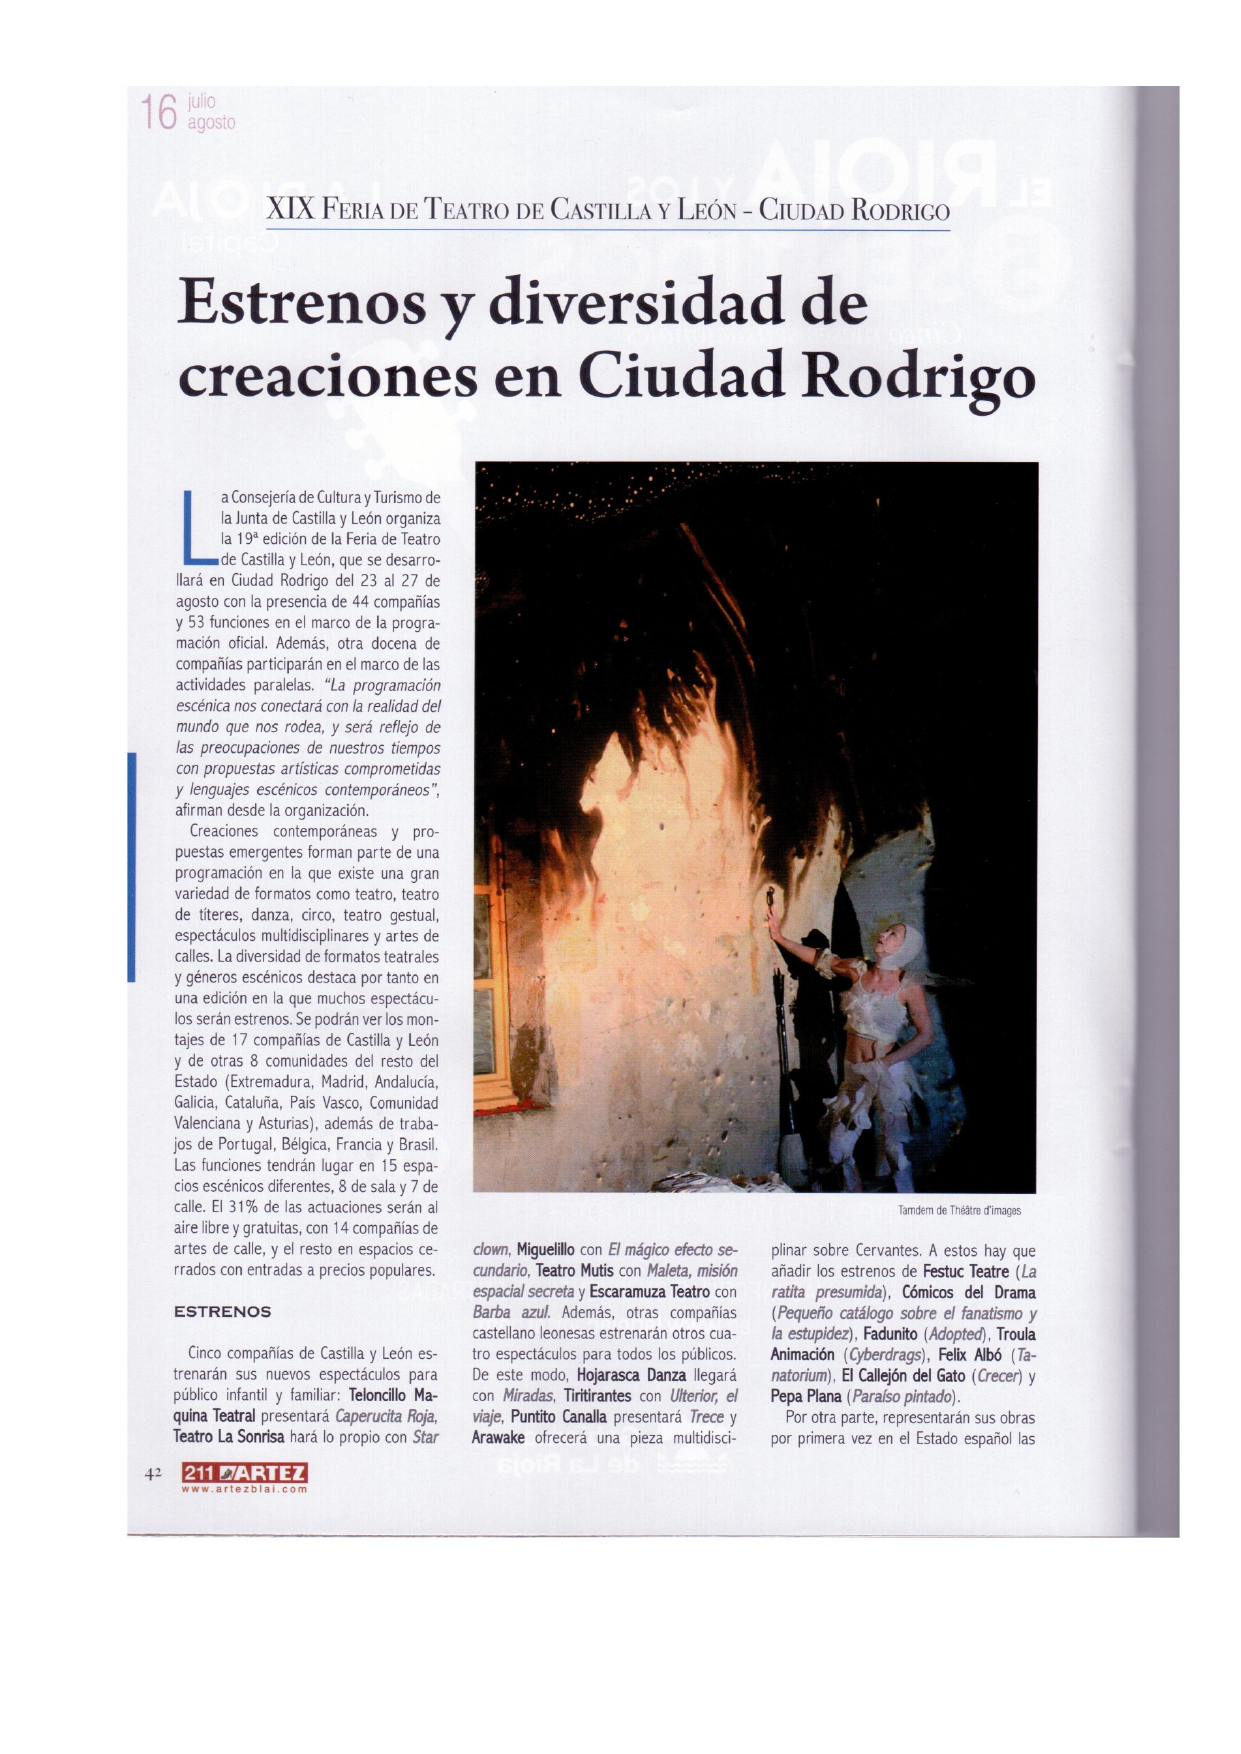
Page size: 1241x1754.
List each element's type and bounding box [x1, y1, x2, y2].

picture [120, 86, 1186, 1553]
